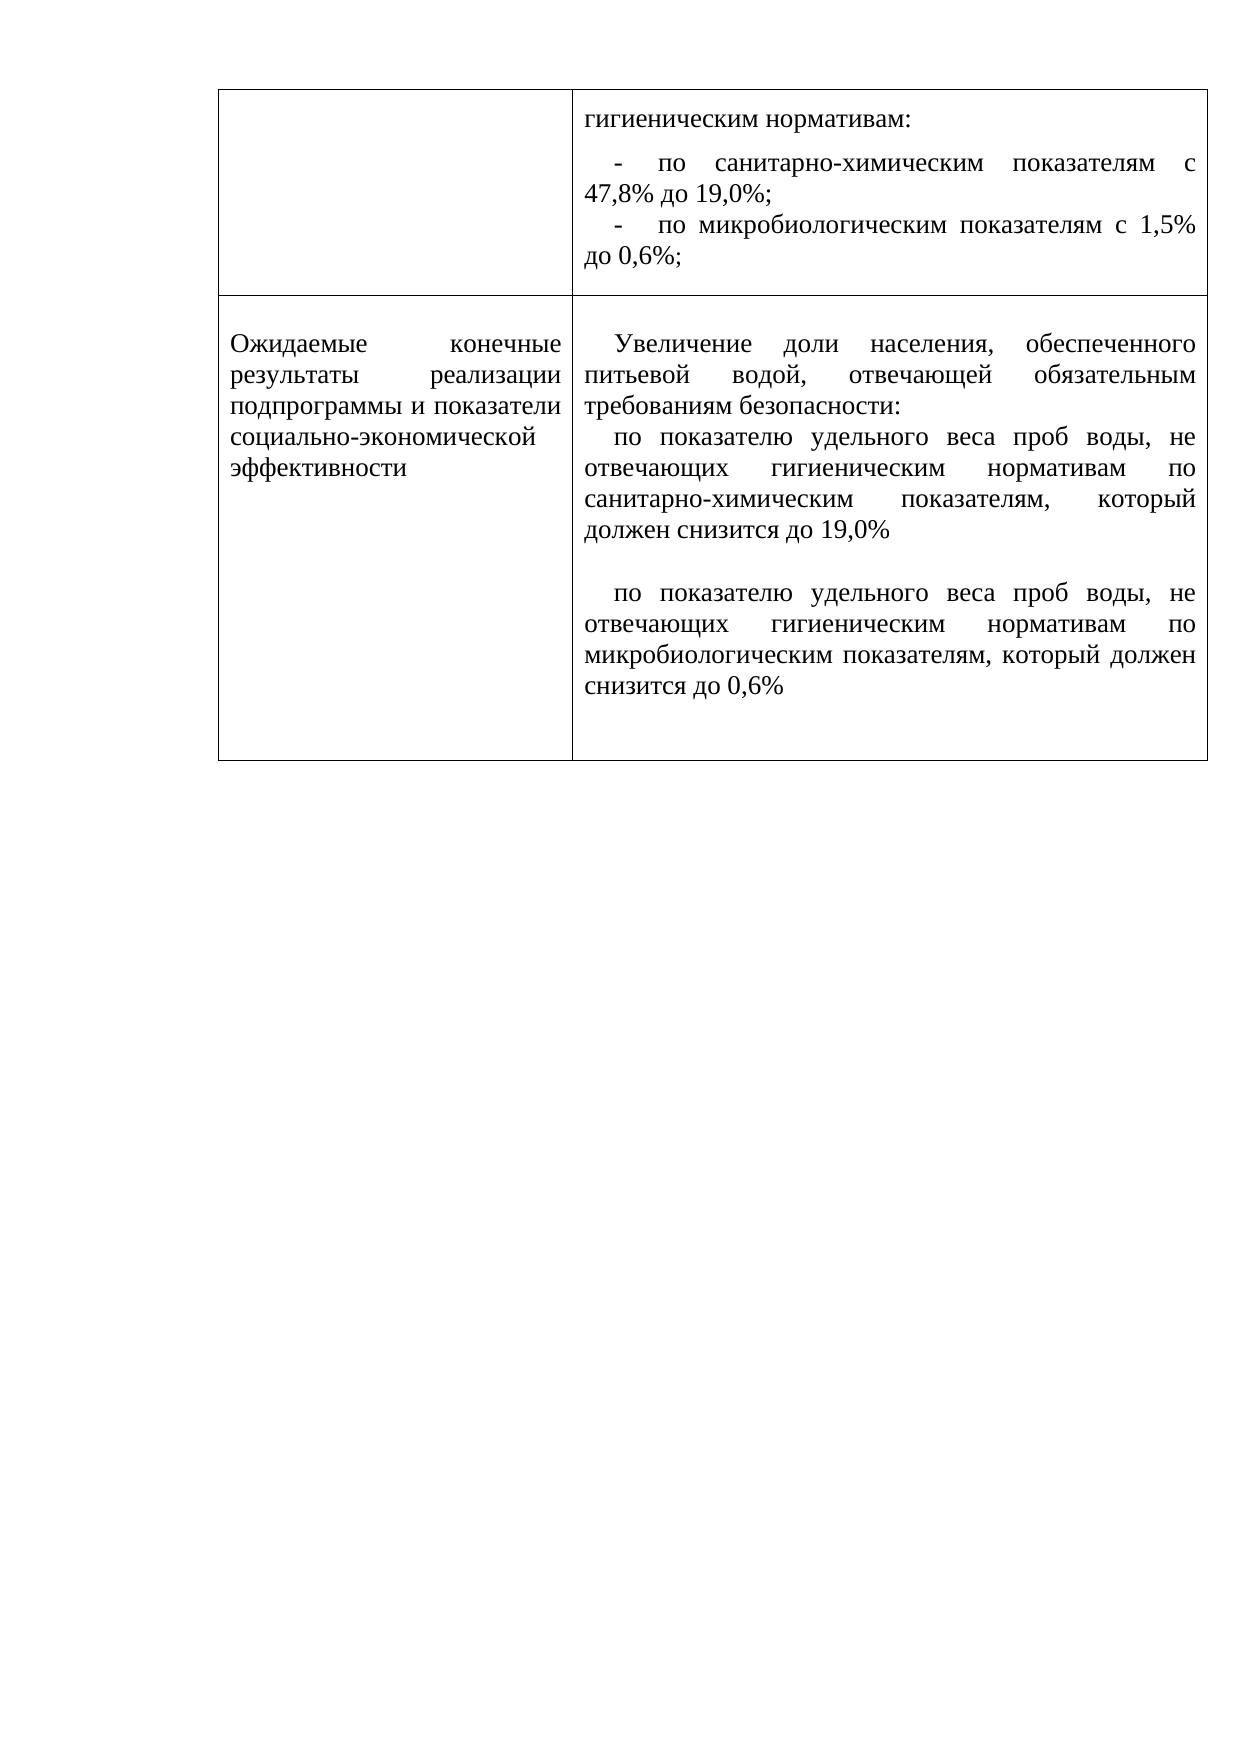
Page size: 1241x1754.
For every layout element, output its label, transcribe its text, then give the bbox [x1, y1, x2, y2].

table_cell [219, 90, 572, 294]
table_cell Ожидаемые конечные результаты реализации подпрограммы и показатели социально-экономической эффективности [219, 296, 572, 760]
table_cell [573, 90, 1207, 294]
table_cell Увеличение доли населения, обеспеченного питьевой водой, отвечающей обязательным требованиям безопасности: по показателю удельного веса проб воды, не отвечающих гигиеническим нормативам по санитарно-химическим показателям, который должен снизится до 19,0% по показателю удельного веса проб воды, не отвечающих гигиеническим нормативам по микробиологическим показателям, который должен снизится до 0,6% [573, 296, 1207, 760]
